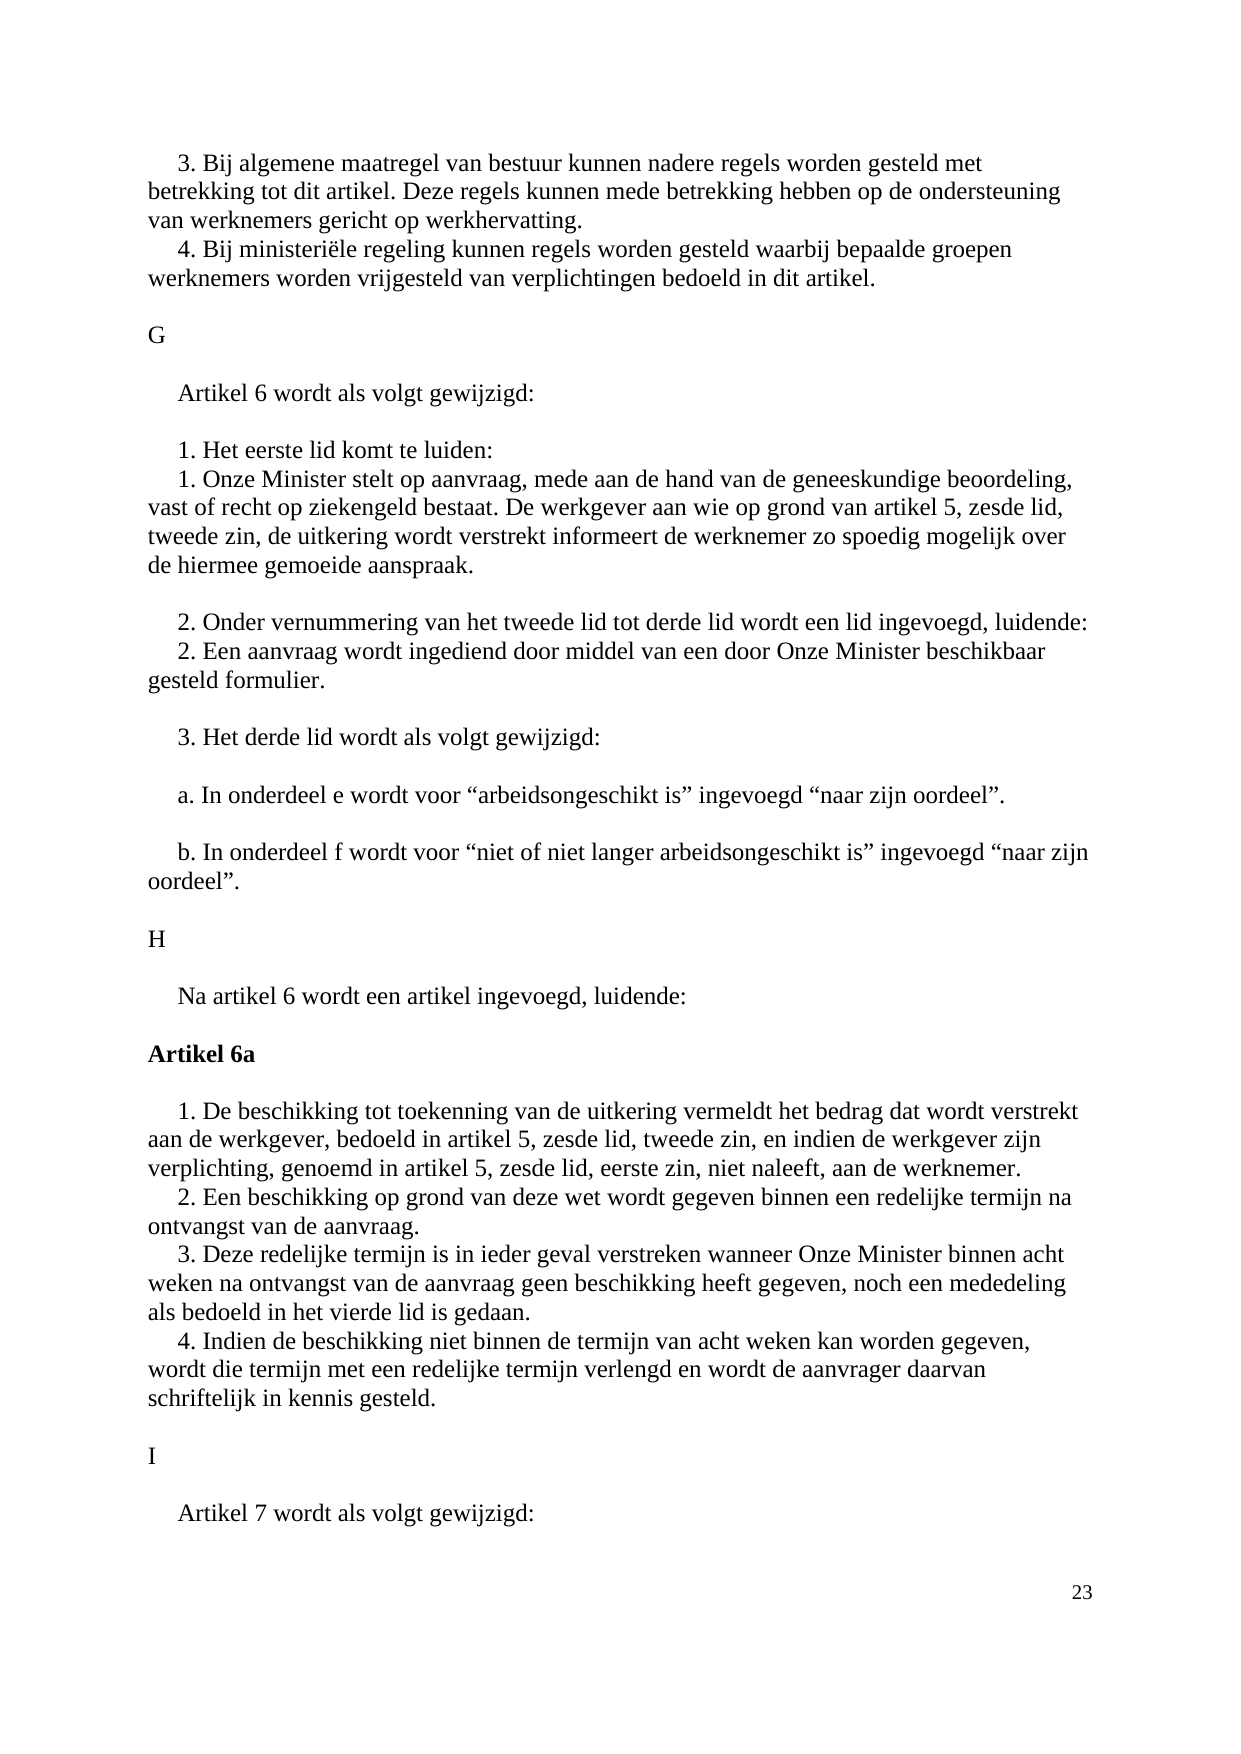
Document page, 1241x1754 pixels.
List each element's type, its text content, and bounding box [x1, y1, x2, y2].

text 1. De beschikking tot toekenning van de uitkering vermeldt het bedrag dat wordt verstrekt aan de werkgever, bedoeld in artikel 5, zesde lid, tweede zin, en indien de werkgever zijn verplichting, genoemd in artikel 5, zesde lid, eerste zin, niet naleeft, aan de werknemer. [148, 1096, 1092, 1182]
text 3. Deze redelijke termijn is in ieder geval verstreken wanneer Onze Minister binnen acht weken na ontvangst van de aanvraag geen beschikking heeft gegeven, noch een mededeling als bedoeld in het vierde lid is gedaan. [148, 1239, 1092, 1326]
text 1. Onze Minister stelt op aanvraag, mede aan de hand van de geneeskundige beoordeling, vast of recht op ziekengeld bestaat. De werkgever aan wie op grond van artikel 5, zesde lid, tweede zin, de uitkering wordt verstrekt informeert de werknemer zo spoedig mogelijk over de hiermee gemoeide aanspraak. [148, 464, 1092, 579]
text Na artikel 6 wordt een artikel ingevoegd, luidende: [148, 981, 1092, 1010]
text Artikel 7 wordt als volgt gewijzigd: [148, 1498, 1092, 1556]
text 2. Een beschikking op grond van deze wet wordt gegeven binnen een redelijke termijn na ontvangst van de aanvraag. [148, 1182, 1092, 1239]
text G [148, 320, 1092, 349]
text Artikel 6a [148, 1039, 1092, 1096]
text b. In onderdeel f wordt voor “niet of niet langer arbeidsongeschikt is” ingevoegd “naar zijn oordeel”. [148, 837, 1092, 895]
text 3. Het derde lid wordt als volgt gewijzigd: [148, 722, 1092, 751]
text 3. Bij algemene maatregel van bestuur kunnen nadere regels worden gesteld met betrekking tot dit artikel. Deze regels kunnen mede betrekking hebben op de ondersteuning van werknemers gericht op werkhervatting. [148, 148, 1092, 234]
text 2. Een aanvraag wordt ingediend door middel van een door Onze Minister beschikbaar gesteld formulier. [148, 636, 1092, 694]
text Artikel 6 wordt als volgt gewijzigd: [148, 378, 1092, 435]
text I [148, 1441, 1092, 1469]
text 1. Het eerste lid komt te luiden: [148, 435, 1092, 464]
text 4. Indien de beschikking niet binnen de termijn van acht weken kan worden gegeven, wordt die termijn met een redelijke termijn verlengd en wordt de aanvrager daarvan schriftelijk in kennis gesteld. [148, 1326, 1092, 1412]
text 4. Bij ministeriële regeling kunnen regels worden gesteld waarbij bepaalde groepen werknemers worden vrijgesteld van verplichtingen bedoeld in dit artikel. [148, 234, 1092, 291]
text 2. Onder vernummering van het tweede lid tot derde lid wordt een lid ingevoegd, luidende: [148, 607, 1092, 636]
text H [148, 924, 1092, 952]
text a. In onderdeel e wordt voor “arbeidsongeschikt is” ingevoegd “naar zijn oordeel”. [148, 780, 1092, 809]
